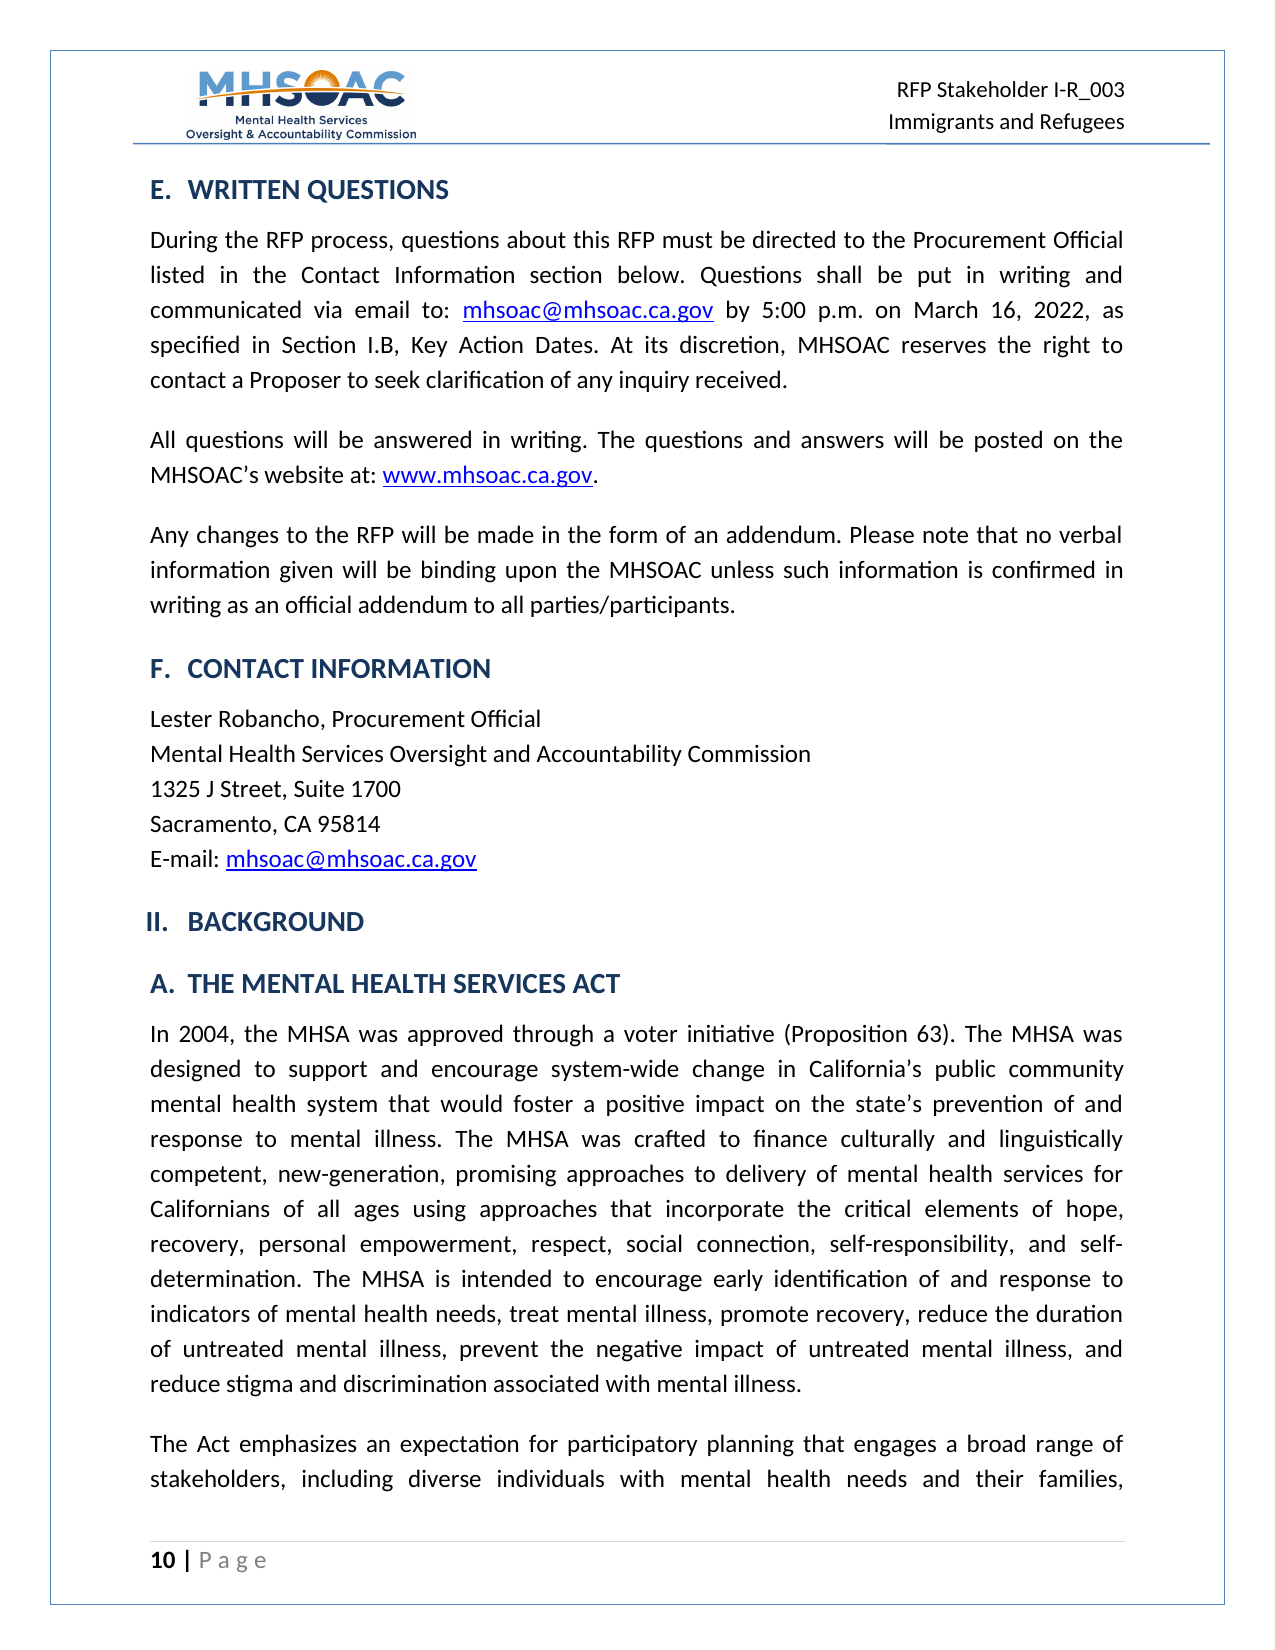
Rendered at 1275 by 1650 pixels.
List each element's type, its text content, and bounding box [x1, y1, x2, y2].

subtitle WRITTEN QUESTIONS [150, 171, 1125, 207]
text During the RFP process, questions about this RFP must be directed to the Procurement Official listed in the Contact Information section below. Questions shall be put in writing and communicated via email to: mhsoac@mhsoac.ca.gov by 5:00 p.m. on March 16, 2022, as specified in Section I.B, Key Action Dates. At its discretion, MHSOAC reserves the right to contact a Proposer to seek clarification of any inquiry received. [150, 225, 1125, 395]
text E-mail: mhsoac@mhsoac.ca.gov [150, 843, 1125, 874]
picture [186, 70, 416, 140]
text Any changes to the RFP will be made in the form of an addendum. Please note that no verbal information given will be binding upon the MHSOAC unless such information is confirmed in writing as an official addendum to all parties/participants. [150, 520, 1125, 620]
subtitle CONTACT INFORMATION [150, 650, 1125, 685]
text Lester Robancho, Procurement Official [150, 703, 1125, 734]
subtitle BACKGROUND [169, 903, 1125, 939]
text Sacramento, CA 95814 [150, 808, 1125, 839]
text Mental Health Services Oversight and Accountability Commission [150, 738, 1125, 769]
text All questions will be answered in writing. The questions and answers will be posted on the MHSOAC’s website at: www.mhsoac.ca.gov. [150, 425, 1125, 490]
subtitle THE MENTAL HEALTH SERVICES ACT [150, 965, 1125, 1001]
text 1325 J Street, Suite 1700 [150, 773, 1125, 804]
text In 2004, the MHSA was approved through a voter initiative (Proposition 63). The MHSA was designed to support and encourage system-wide change in ’s public community mental health system that would foster a positive impact on the state’s prevention of and response to mental illness. The MHSA was crafted to finance culturally and linguistically competent, new-generation, promising approaches to delivery of mental health services for Californians of all ages using approaches that incorporate the critical elements of hope, recovery, personal empowerment, respect, social connection, self-responsibility, and self-determination. The MHSA is intended to encourage early identification of and response to indicators of mental health needs, treat mental illness, promote recovery, reduce the duration of untreated mental illness, prevent the negative impact of untreated mental illness, and reduce stigma and discrimination associated with mental illness. [150, 1018, 1125, 1399]
